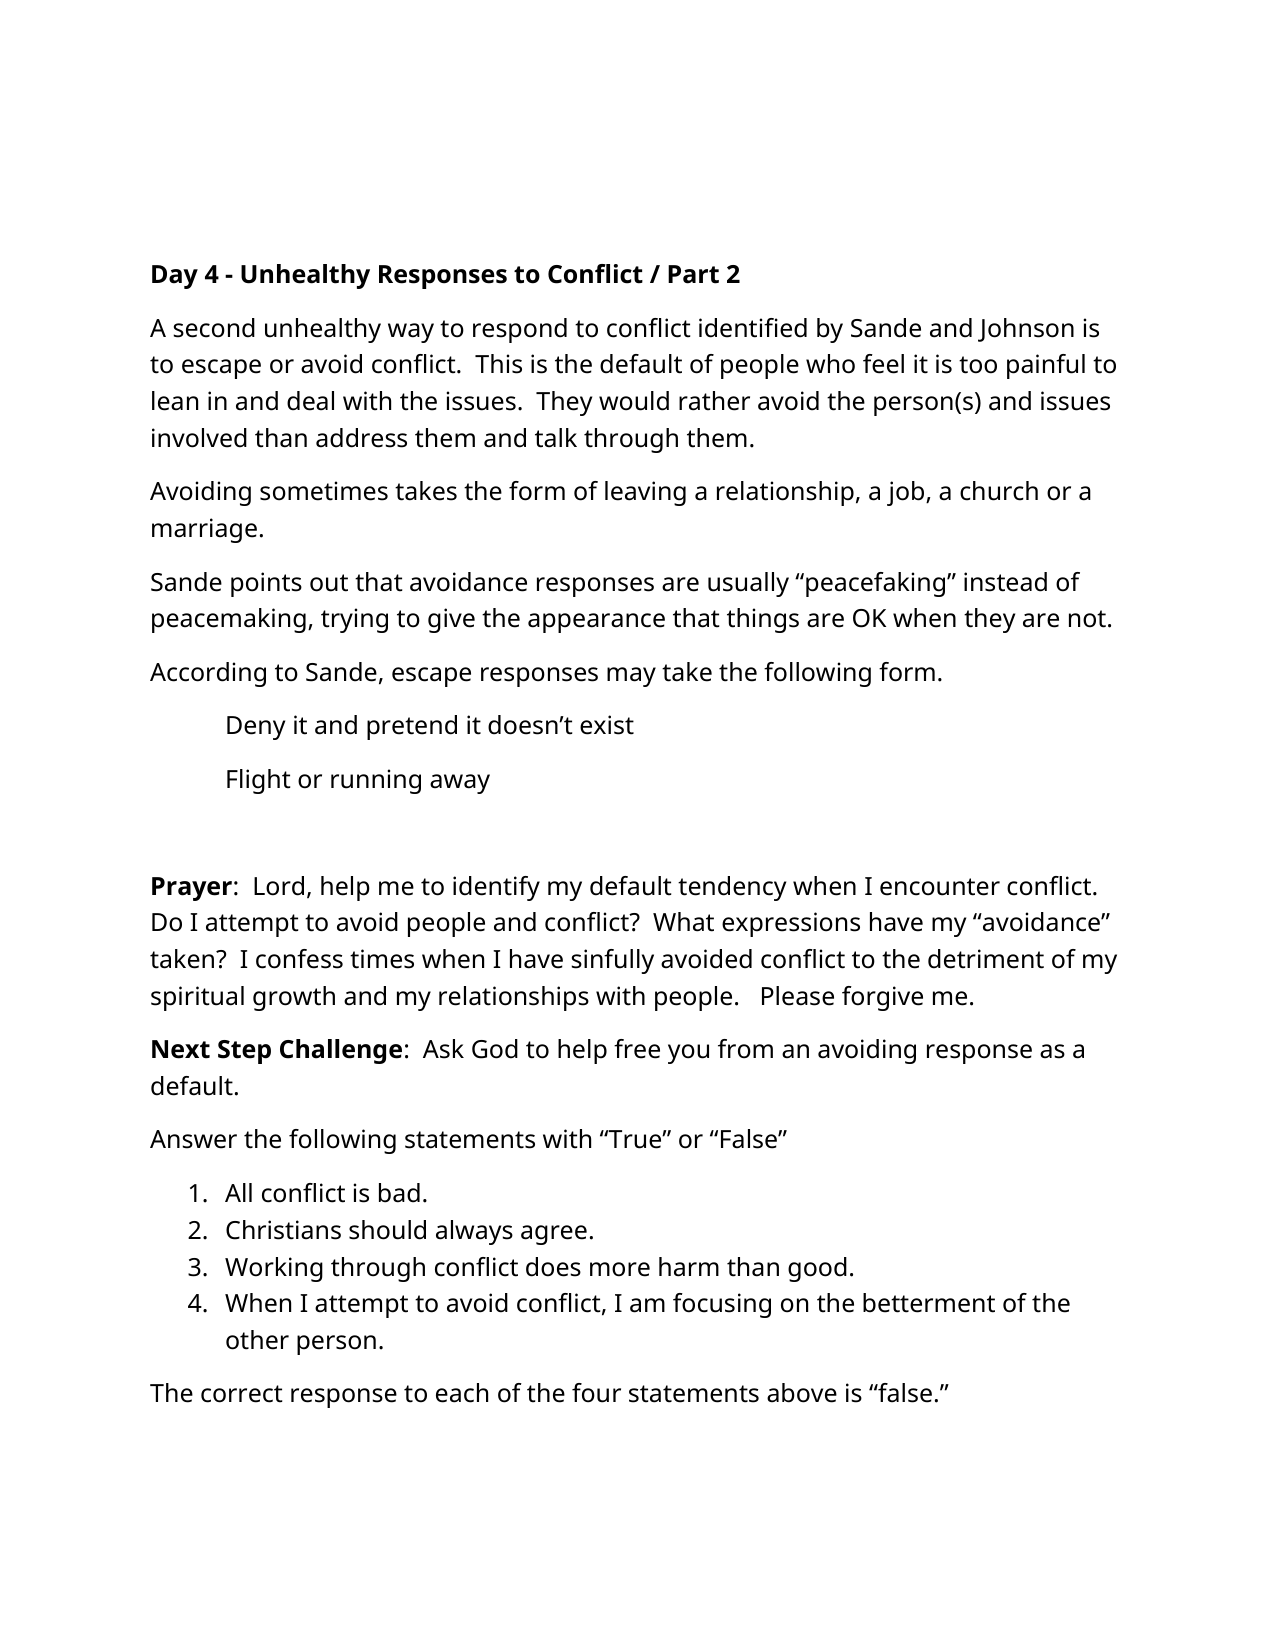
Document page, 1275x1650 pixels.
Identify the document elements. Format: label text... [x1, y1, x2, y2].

list Christians should always agree. [187, 1212, 1125, 1246]
list All conflict is bad. [187, 1176, 1125, 1210]
text The correct response to each of the four statements above is “false.” [150, 1376, 1125, 1410]
text Flight or running away [150, 761, 1125, 795]
text Answer the following statements with “True” or “False” [150, 1122, 1125, 1156]
text According to Sande, escape responses may take the following form. [150, 654, 1125, 688]
text Next Step Challenge: Ask God to help free you from an avoiding response as a default. [150, 1032, 1125, 1103]
text A second unhealthy way to respond to conflict identified by Sande and Johnson is to escape or avoid conflict. This is the default of people who feel it is too painful to lean in and deal with the issues. They would rather avoid the person(s) and issues involved than address them and talk through them. [150, 310, 1125, 455]
text Day 4 - Unhealthy Responses to Conflict / Part 2 [150, 257, 1125, 291]
text Avoiding sometimes takes the form of leaving a relationship, a job, a church or a marriage. [150, 474, 1125, 545]
list Working through conflict does more harm than good. [187, 1249, 1125, 1283]
list When I attempt to avoid conflict, I am focusing on the betterment of the other person. [187, 1286, 1125, 1357]
text Deny it and pretend it doesn’t exist [150, 708, 1125, 742]
text Sande points out that avoidance responses are usually “peacefaking” instead of peacemaking, trying to give the appearance that things are OK when they are not. [150, 564, 1125, 635]
text Prayer: Lord, help me to identify my default tendency when I encounter conflict. Do I attempt to avoid people and conflict? What expressions have my “avoidance” taken? I confess times when I have sinfully avoided conflict to the detriment of my spiritual growth and my relationships with people. Please forgive me. [150, 868, 1125, 1013]
